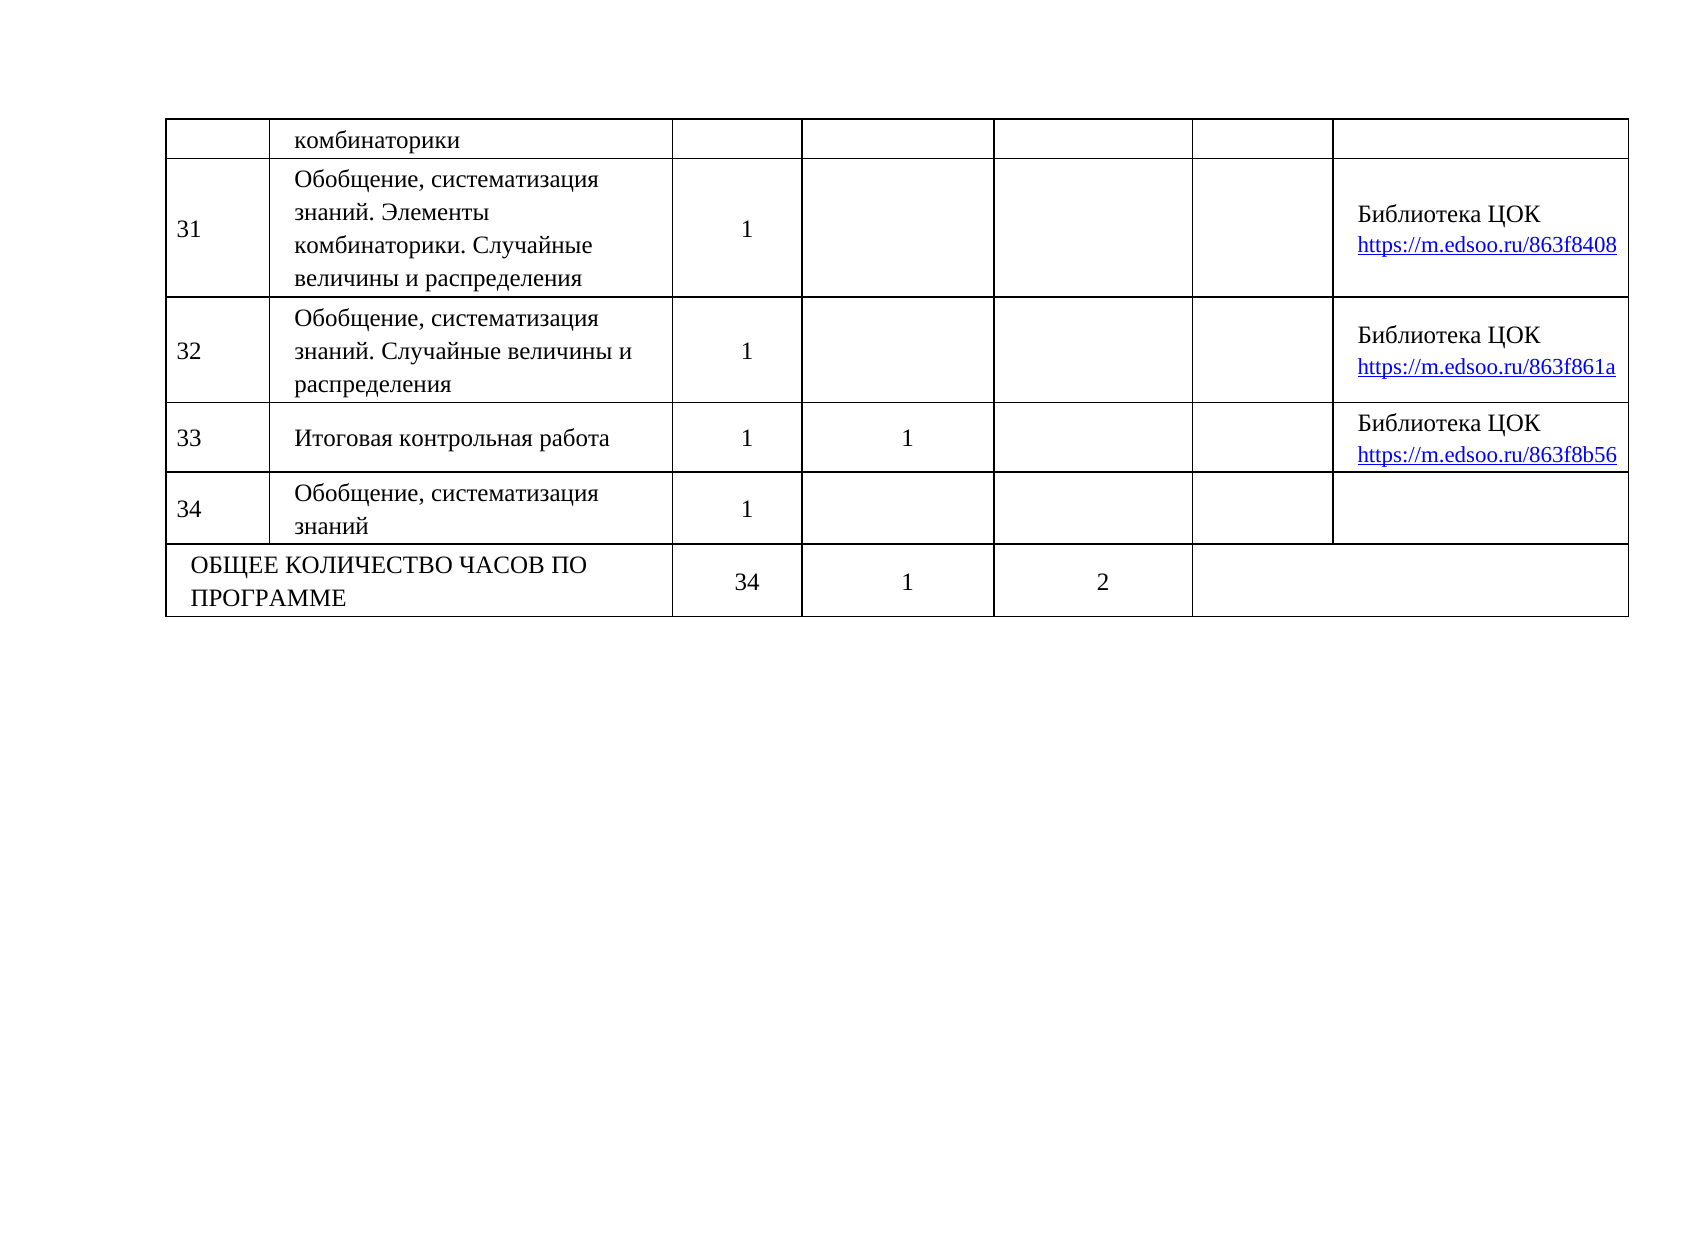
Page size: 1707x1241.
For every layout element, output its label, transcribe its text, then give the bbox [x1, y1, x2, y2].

table_cell [1193, 159, 1332, 296]
table_cell 34 [673, 545, 801, 616]
table_cell [1334, 473, 1628, 543]
table_cell [995, 120, 1192, 157]
table_cell Обобщение, систематизация знаний. Случайные величины и распределения [270, 298, 672, 401]
table_cell [803, 159, 993, 296]
table_cell 33 [167, 403, 269, 471]
table_cell 1 [673, 298, 801, 401]
table_cell 1 [673, 473, 801, 543]
table_cell [995, 473, 1192, 543]
table_cell [1193, 403, 1332, 471]
table_cell [995, 298, 1192, 401]
table_cell Библиотека ЦОК https://m.edsoo.ru/863f8408 [1334, 159, 1628, 296]
table_cell 1 [803, 545, 993, 616]
table_cell Обобщение, систематизация знаний. Элементы комбинаторики. Случайные величины и распределения [270, 159, 672, 296]
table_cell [1334, 120, 1628, 157]
table_cell 1 [673, 159, 801, 296]
table_cell [1193, 298, 1332, 401]
table_cell [803, 298, 993, 401]
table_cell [270, 120, 672, 157]
table_cell [1193, 545, 1628, 616]
table_cell ОБЩЕЕ КОЛИЧЕСТВО ЧАСОВ ПО ПРОГРАММЕ [167, 545, 672, 616]
table_cell Итоговая контрольная работа [270, 403, 672, 471]
table_cell [995, 159, 1192, 296]
table_cell Библиотека ЦОК https://m.edsoo.ru/863f861a [1334, 298, 1628, 401]
table_cell 2 [995, 545, 1192, 616]
table_cell [803, 473, 993, 543]
table_cell 30 [167, 120, 269, 157]
table_cell Обобщение, систематизация знаний [270, 473, 672, 543]
table_cell [803, 120, 993, 157]
table_cell 34 [167, 473, 269, 543]
table_cell [1193, 120, 1332, 157]
table_cell Библиотека ЦОК https://m.edsoo.ru/863f8b56 [1334, 403, 1628, 471]
table_cell 31 [167, 159, 269, 296]
table_cell 1 [673, 120, 801, 157]
table_cell [1193, 473, 1332, 543]
table_cell 1 [803, 403, 993, 471]
table_cell 1 [673, 403, 801, 471]
table_cell [995, 403, 1192, 471]
table_cell 32 [167, 298, 269, 401]
